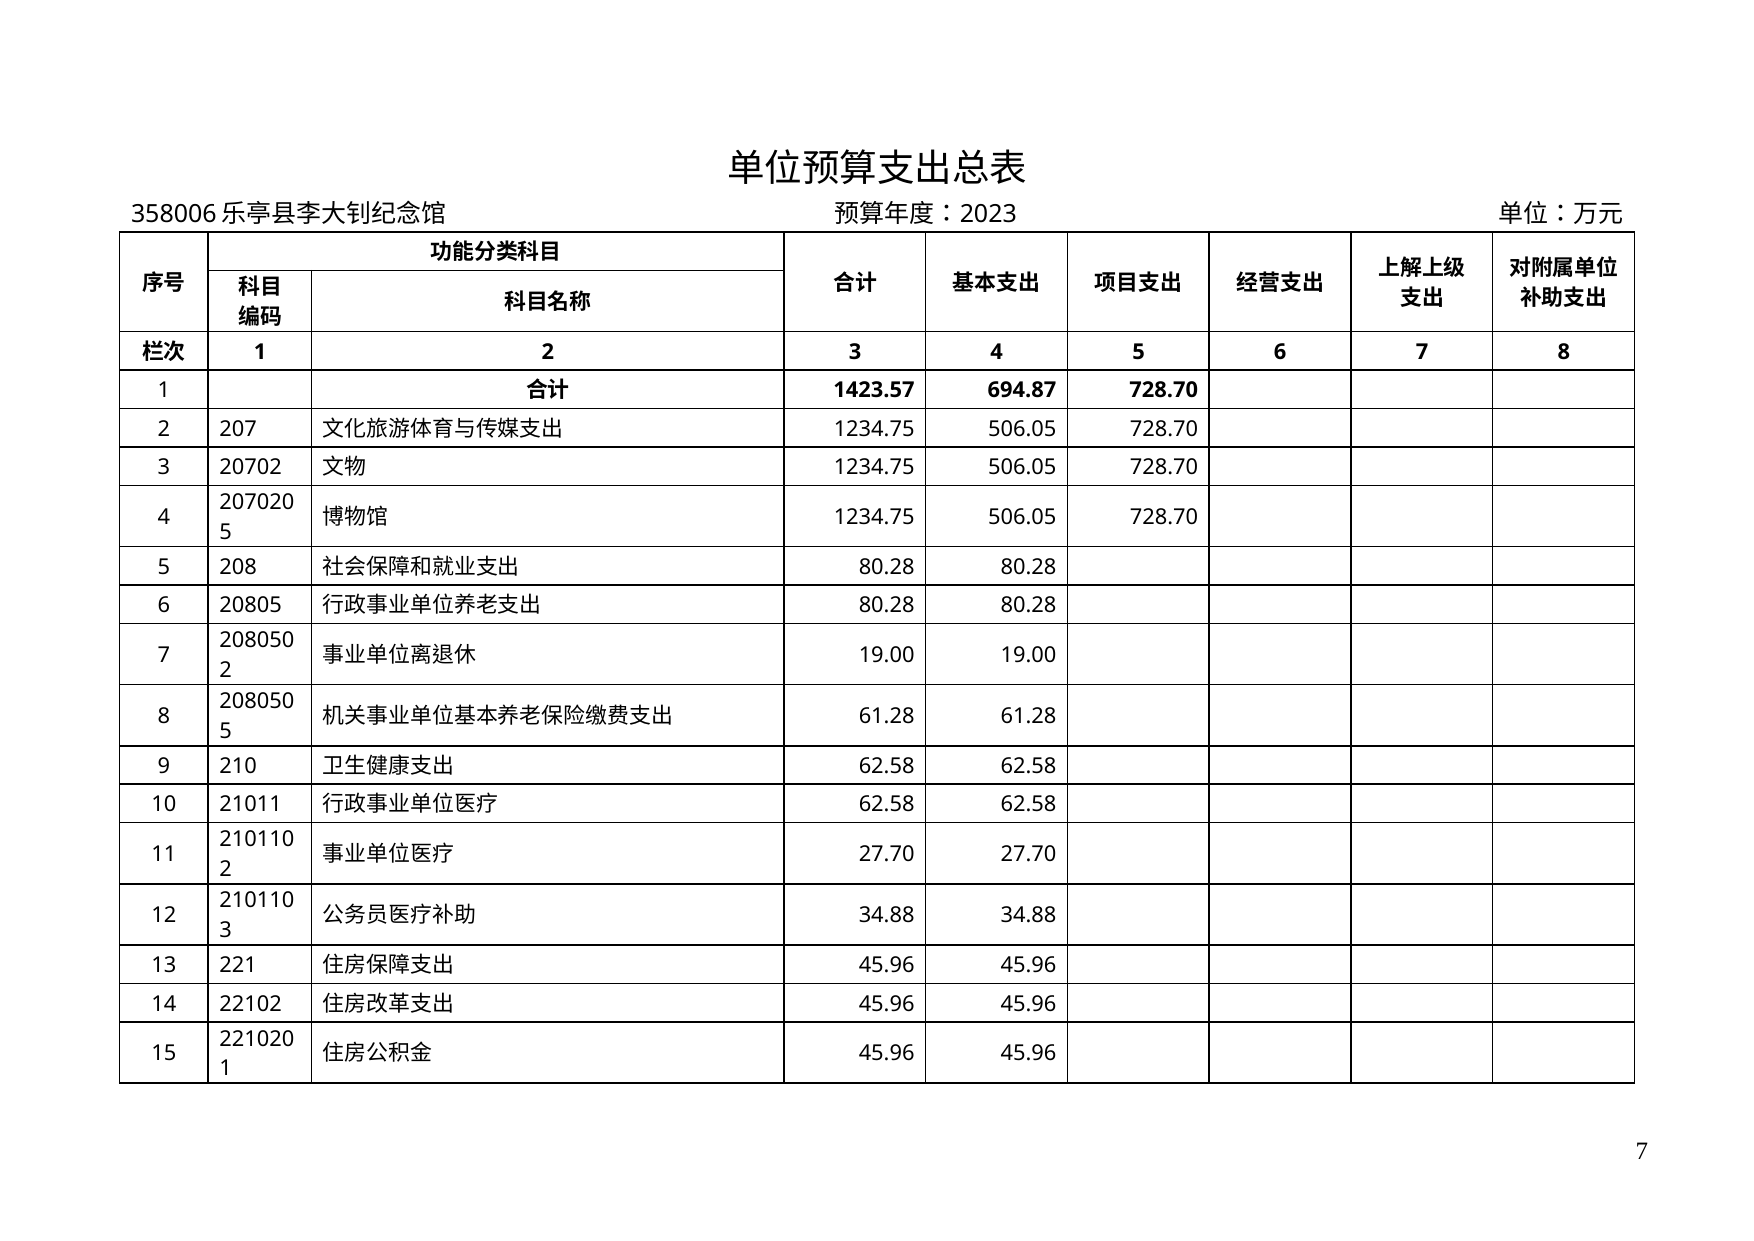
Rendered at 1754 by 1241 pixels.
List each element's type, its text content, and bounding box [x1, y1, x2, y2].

table_cell [1210, 1023, 1350, 1082]
table_cell [1210, 448, 1350, 484]
table_cell [1493, 946, 1634, 982]
table_cell [1493, 685, 1634, 745]
table_cell 694.87 [926, 371, 1067, 408]
table_cell 6 [1210, 332, 1350, 369]
table_cell [1352, 823, 1492, 883]
table_cell 公务员医疗补助 [312, 885, 783, 944]
table_cell 行政事业单位医疗 [312, 785, 783, 822]
table_cell 上解上级 支出 [1352, 233, 1492, 331]
table_cell [1068, 547, 1208, 584]
table_cell 62.58 [926, 785, 1067, 822]
table_cell [1068, 624, 1208, 684]
table_cell 8 [120, 685, 207, 745]
table_cell 13 [120, 946, 207, 982]
table_cell [1352, 885, 1492, 944]
table_cell [1068, 785, 1208, 822]
table_cell 1234.75 [785, 409, 925, 446]
table_cell 11 [120, 823, 207, 883]
table_cell [1352, 984, 1492, 1021]
table_cell [1493, 409, 1634, 446]
table_cell [1352, 1023, 1492, 1082]
text 单位预算支出总表 [106, 142, 1648, 193]
table_cell 45.96 [926, 946, 1067, 982]
table_cell 1 [120, 371, 207, 408]
table_cell 45.96 [926, 984, 1067, 1021]
table_cell 2080505 [209, 685, 311, 745]
table_cell 对附属单位补助支出 [1493, 233, 1634, 331]
table_cell [1493, 624, 1634, 684]
table_cell 6 [120, 586, 207, 623]
table_cell 27.70 [926, 823, 1067, 883]
table_cell 10 [120, 785, 207, 822]
table_cell [1068, 946, 1208, 982]
table_cell [1352, 486, 1492, 546]
table_cell [1493, 1023, 1634, 1082]
table_cell 14 [120, 984, 207, 1021]
table_cell [1493, 885, 1634, 944]
table_cell 2101102 [209, 823, 311, 883]
table_cell [1493, 448, 1634, 484]
table_cell [1352, 624, 1492, 684]
table_cell 15 [120, 1023, 207, 1082]
table_cell [1493, 371, 1634, 408]
table_cell [209, 371, 311, 408]
table_cell [1352, 685, 1492, 745]
table_cell 4 [120, 486, 207, 546]
table_cell 45.96 [785, 1023, 925, 1082]
table_cell 728.70 [1068, 409, 1208, 446]
table_cell 功能分类科目 [209, 233, 783, 270]
table_cell 34.88 [926, 885, 1067, 944]
table_cell 住房改革支出 [312, 984, 783, 1021]
table_cell [1210, 785, 1350, 822]
table_cell 事业单位离退休 [312, 624, 783, 684]
table_cell 社会保障和就业支出 [312, 547, 783, 584]
table_cell 19.00 [926, 624, 1067, 684]
table_cell [1210, 885, 1350, 944]
table_cell 728.70 [1068, 371, 1208, 408]
table_cell [1210, 586, 1350, 623]
table_cell 经营支出 [1210, 233, 1350, 331]
table_cell 22102 [209, 984, 311, 1021]
table_cell 5 [120, 547, 207, 584]
table_cell [1068, 747, 1208, 783]
table_cell [1210, 409, 1350, 446]
table_cell 34.88 [785, 885, 925, 944]
table_cell [1210, 946, 1350, 982]
table_cell 506.05 [926, 448, 1067, 484]
table_cell [1068, 984, 1208, 1021]
table_cell 62.58 [785, 747, 925, 783]
table_cell 卫生健康支出 [312, 747, 783, 783]
table_cell 62.58 [785, 785, 925, 822]
table_cell 2 [312, 332, 783, 369]
table_cell [1493, 823, 1634, 883]
table_cell 4 [926, 332, 1067, 369]
table_cell 61.28 [926, 685, 1067, 745]
table_cell 文化旅游体育与传媒支出 [312, 409, 783, 446]
table_cell 2210201 [209, 1023, 311, 1082]
table_cell 21011 [209, 785, 311, 822]
table_cell [1068, 586, 1208, 623]
table_cell 20702 [209, 448, 311, 484]
table_cell [1210, 984, 1350, 1021]
table_cell [1210, 547, 1350, 584]
table_cell 行政事业单位养老支出 [312, 586, 783, 623]
table_cell 80.28 [926, 586, 1067, 623]
table_cell 2080502 [209, 624, 311, 684]
table_cell [1493, 586, 1634, 623]
table_cell 博物馆 [312, 486, 783, 546]
table_cell 3 [120, 448, 207, 484]
table_cell 基本支出 [926, 233, 1067, 331]
table_cell [1493, 747, 1634, 783]
table_cell [1352, 946, 1492, 982]
table_cell 506.05 [926, 486, 1067, 546]
table_cell [1210, 624, 1350, 684]
table_cell 80.28 [785, 586, 925, 623]
table_cell [1493, 785, 1634, 822]
table_cell 61.28 [785, 685, 925, 745]
table_cell 506.05 [926, 409, 1067, 446]
table_cell 项目支出 [1068, 233, 1208, 331]
table_cell 1 [209, 332, 311, 369]
table_cell 20805 [209, 586, 311, 623]
table_cell [1352, 409, 1492, 446]
table_cell [1493, 984, 1634, 1021]
table_cell 2070205 [209, 486, 311, 546]
table_cell 728.70 [1068, 448, 1208, 484]
table_cell 5 [1068, 332, 1208, 369]
table_cell 45.96 [785, 984, 925, 1021]
table_cell 机关事业单位基本养老保险缴费支出 [312, 685, 783, 745]
table_cell 210 [209, 747, 311, 783]
table_cell [1352, 371, 1492, 408]
table_cell 2101103 [209, 885, 311, 944]
table_cell 8 [1493, 332, 1634, 369]
table_cell [1210, 685, 1350, 745]
table_cell 住房公积金 [312, 1023, 783, 1082]
table_cell 序号 [120, 233, 207, 331]
table_cell 7 [1352, 332, 1492, 369]
table_cell [1068, 885, 1208, 944]
table_cell 208 [209, 547, 311, 584]
table_cell [1493, 547, 1634, 584]
table_cell 12 [120, 885, 207, 944]
table_cell 合计 [785, 233, 925, 331]
table_cell 207 [209, 409, 311, 446]
table_cell 2 [120, 409, 207, 446]
table_cell 栏次 [120, 332, 207, 369]
table_cell [1352, 586, 1492, 623]
table_cell [1352, 785, 1492, 822]
table_cell 1423.57 [785, 371, 925, 408]
table_cell [1493, 486, 1634, 546]
table_cell [1210, 747, 1350, 783]
table_header 预算年度：2023 [785, 195, 1067, 231]
table_cell 45.96 [926, 1023, 1067, 1082]
table_cell 合计 [312, 371, 783, 408]
table_cell [1068, 1023, 1208, 1082]
table_cell 62.58 [926, 747, 1067, 783]
table_cell [1352, 547, 1492, 584]
table_cell 19.00 [785, 624, 925, 684]
table_cell [1210, 371, 1350, 408]
table_cell 文物 [312, 448, 783, 484]
table_cell [1210, 486, 1350, 546]
table_cell [1068, 685, 1208, 745]
table_cell 9 [120, 747, 207, 783]
table_cell 3 [785, 332, 925, 369]
table_cell 1234.75 [785, 486, 925, 546]
table_cell 1234.75 [785, 448, 925, 484]
table_header 358006乐亭县李大钊纪念馆 [120, 195, 783, 231]
table_cell 7 [120, 624, 207, 684]
table_cell 27.70 [785, 823, 925, 883]
table_cell 80.28 [785, 547, 925, 584]
table_cell [1352, 448, 1492, 484]
table_cell 事业单位医疗 [312, 823, 783, 883]
table_cell 科目 编码 [209, 271, 311, 331]
table_cell [1068, 823, 1208, 883]
table_cell [1352, 747, 1492, 783]
table_cell 住房保障支出 [312, 946, 783, 982]
table_cell 80.28 [926, 547, 1067, 584]
table_cell [1210, 823, 1350, 883]
table_cell 科目名称 [312, 271, 783, 331]
table_header 单位：万元 [1068, 195, 1634, 231]
table_cell 221 [209, 946, 311, 982]
table_cell 728.70 [1068, 486, 1208, 546]
table_cell 45.96 [785, 946, 925, 982]
